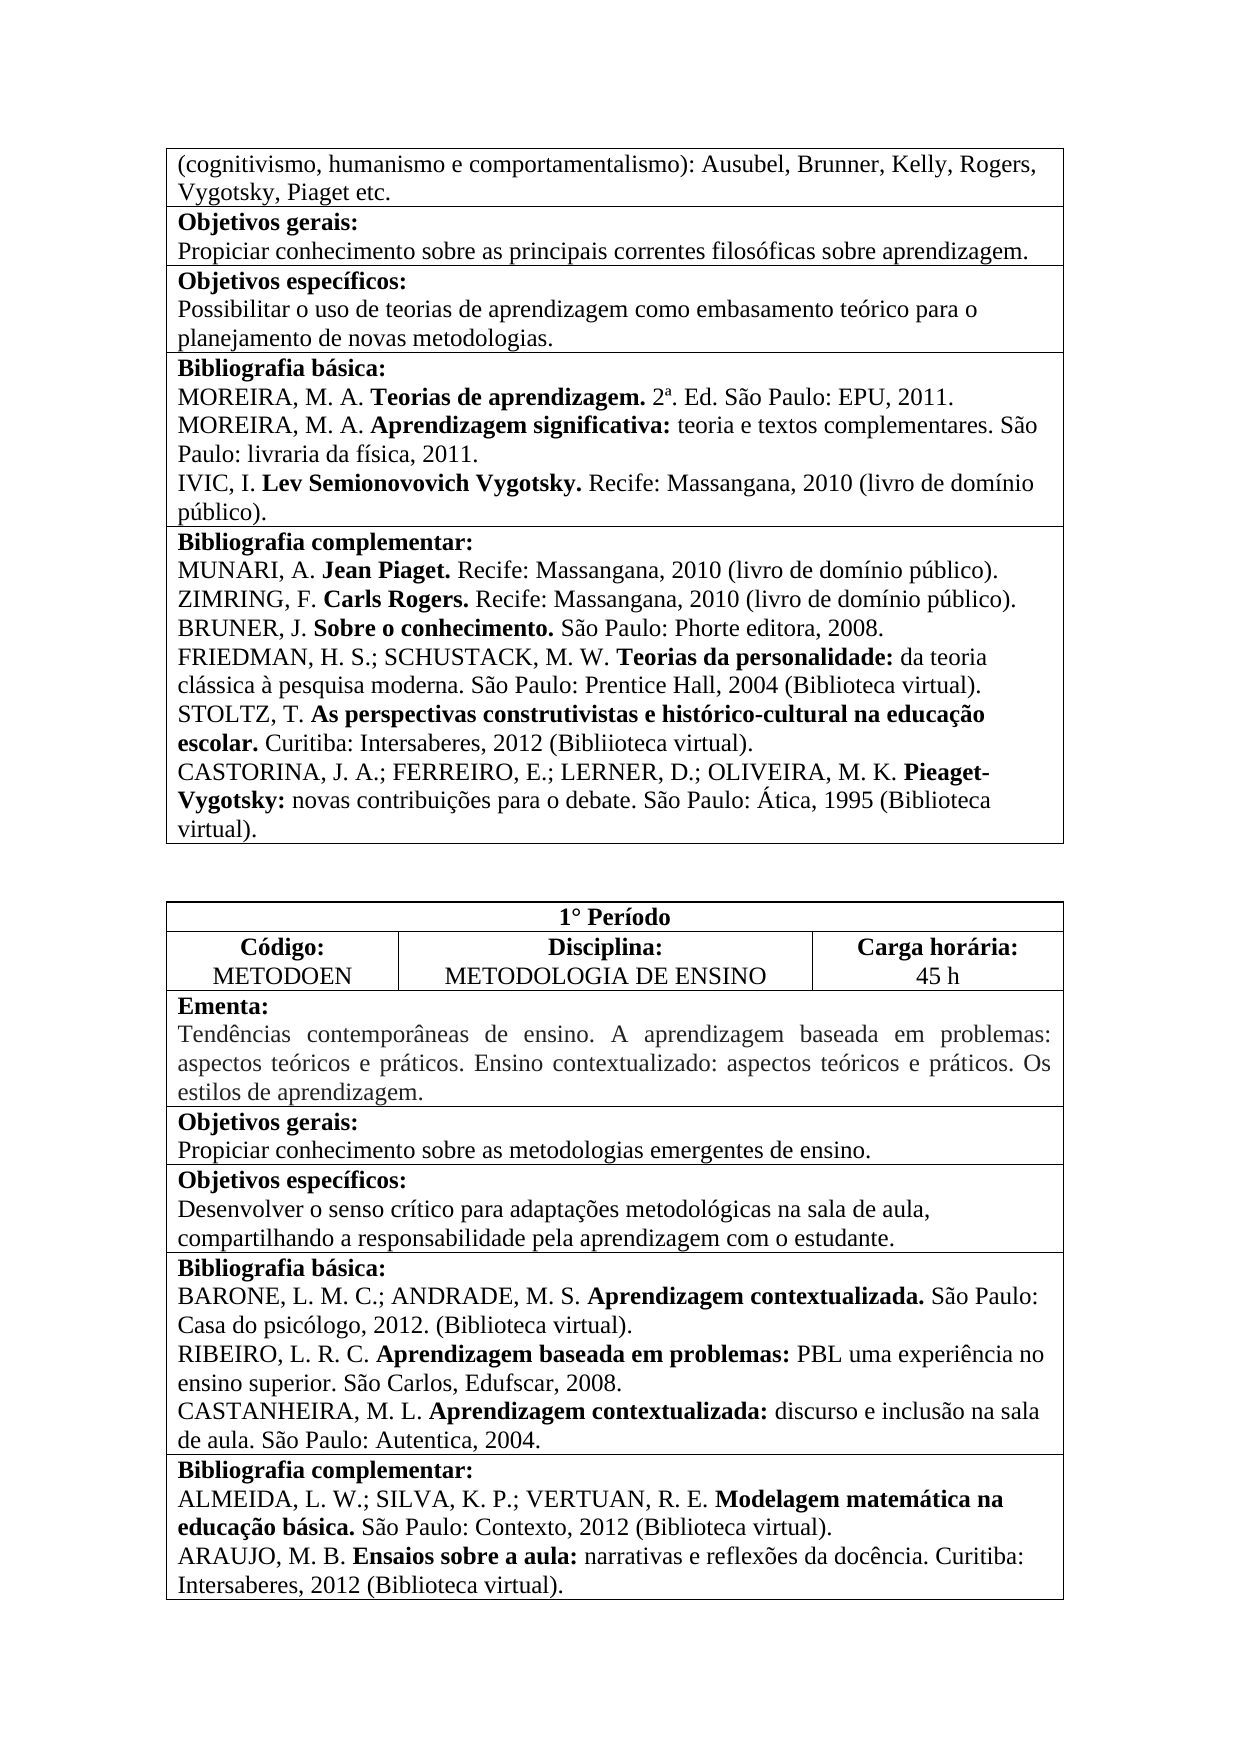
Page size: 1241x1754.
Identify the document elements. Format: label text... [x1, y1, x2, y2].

table_cell Código: METODOEN [167, 932, 398, 990]
table_cell Bibliografia básica: BARONE, L. M. C.; ANDRADE, M. S. Aprendizagem contextualizada. São Paulo: Casa do psicólogo, 2012. (Biblioteca virtual). RIBEIRO, L. R. C. Aprendizagem baseada em problemas: PBL uma experiência no ensino superior. São Carlos, Edufscar, 2008. CASTANHEIRA, M. L. Aprendizagem contextualizada: discurso e inclusão na sala de aula. São Paulo: Autentica, 2004. [167, 1253, 1063, 1454]
table_cell Bibliografia básica: MOREIRA, M. A. Teorias de aprendizagem. 2ª. Ed. São Paulo: EPU, 2011. MOREIRA, M. A. Aprendizagem significativa: teoria e textos complementares. São Paulo: livraria da física, 2011. IVIC, I. Lev Semionovovich Vygotsky. Recife: Massangana, 2010 (livro de domínio público). [167, 353, 1063, 526]
table_cell Disciplina: METODOLOGIA DE ENSINO [399, 932, 812, 990]
table_cell Objetivos gerais: Propiciar conhecimento sobre as metodologias emergentes de ensino. [167, 1107, 1063, 1164]
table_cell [167, 149, 1063, 206]
table_header 1° Período [167, 903, 1063, 931]
table_cell Bibliografia complementar: MUNARI, A. Jean Piaget. Recife: Massangana, 2010 (livro de domínio público). ZIMRING, F. Carls Rogers. Recife: Massangana, 2010 (livro de domínio público). BRUNER, J. Sobre o conhecimento. São Paulo: Phorte editora, 2008. FRIEDMAN, H. S.; SCHUSTACK, M. W. Teorias da personalidade: da teoria clássica à pesquisa moderna. São Paulo: Prentice Hall, 2004 (Biblioteca virtual). STOLTZ, T. As perspectivas construtivistas e histórico-cultural na educação escolar. Curitiba: Intersaberes, 2012 (Bibliioteca virtual). CASTORINA, J. A.; FERREIRO, E.; LERNER, D.; OLIVEIRA, M. K. Pieaget-Vygotsky: novas contribuições para o debate. São Paulo: Ática, 1995 (Biblioteca virtual). [167, 527, 1063, 843]
table_cell Objetivos específicos: Desenvolver o senso crítico para adaptações metodológicas na sala de aula, compartilhando a responsabilidade pela aprendizagem com o estudante. [167, 1165, 1063, 1252]
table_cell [167, 1455, 1063, 1599]
table_cell Carga horária: 45 h [813, 932, 1063, 990]
table_cell Objetivos específicos: Possibilitar o uso de teorias de aprendizagem como embasamento teórico para o planejamento de novas metodologias. [167, 266, 1063, 352]
table_cell Ementa: Tendências contemporâneas de ensino. A aprendizagem baseada em problemas: aspectos teóricos e práticos. Ensino contextualizado: aspectos teóricos e práticos. Os estilos de aprendizagem. [167, 991, 1063, 1106]
table_cell Objetivos gerais: Propiciar conhecimento sobre as principais correntes filosóficas sobre aprendizagem. [167, 207, 1063, 265]
